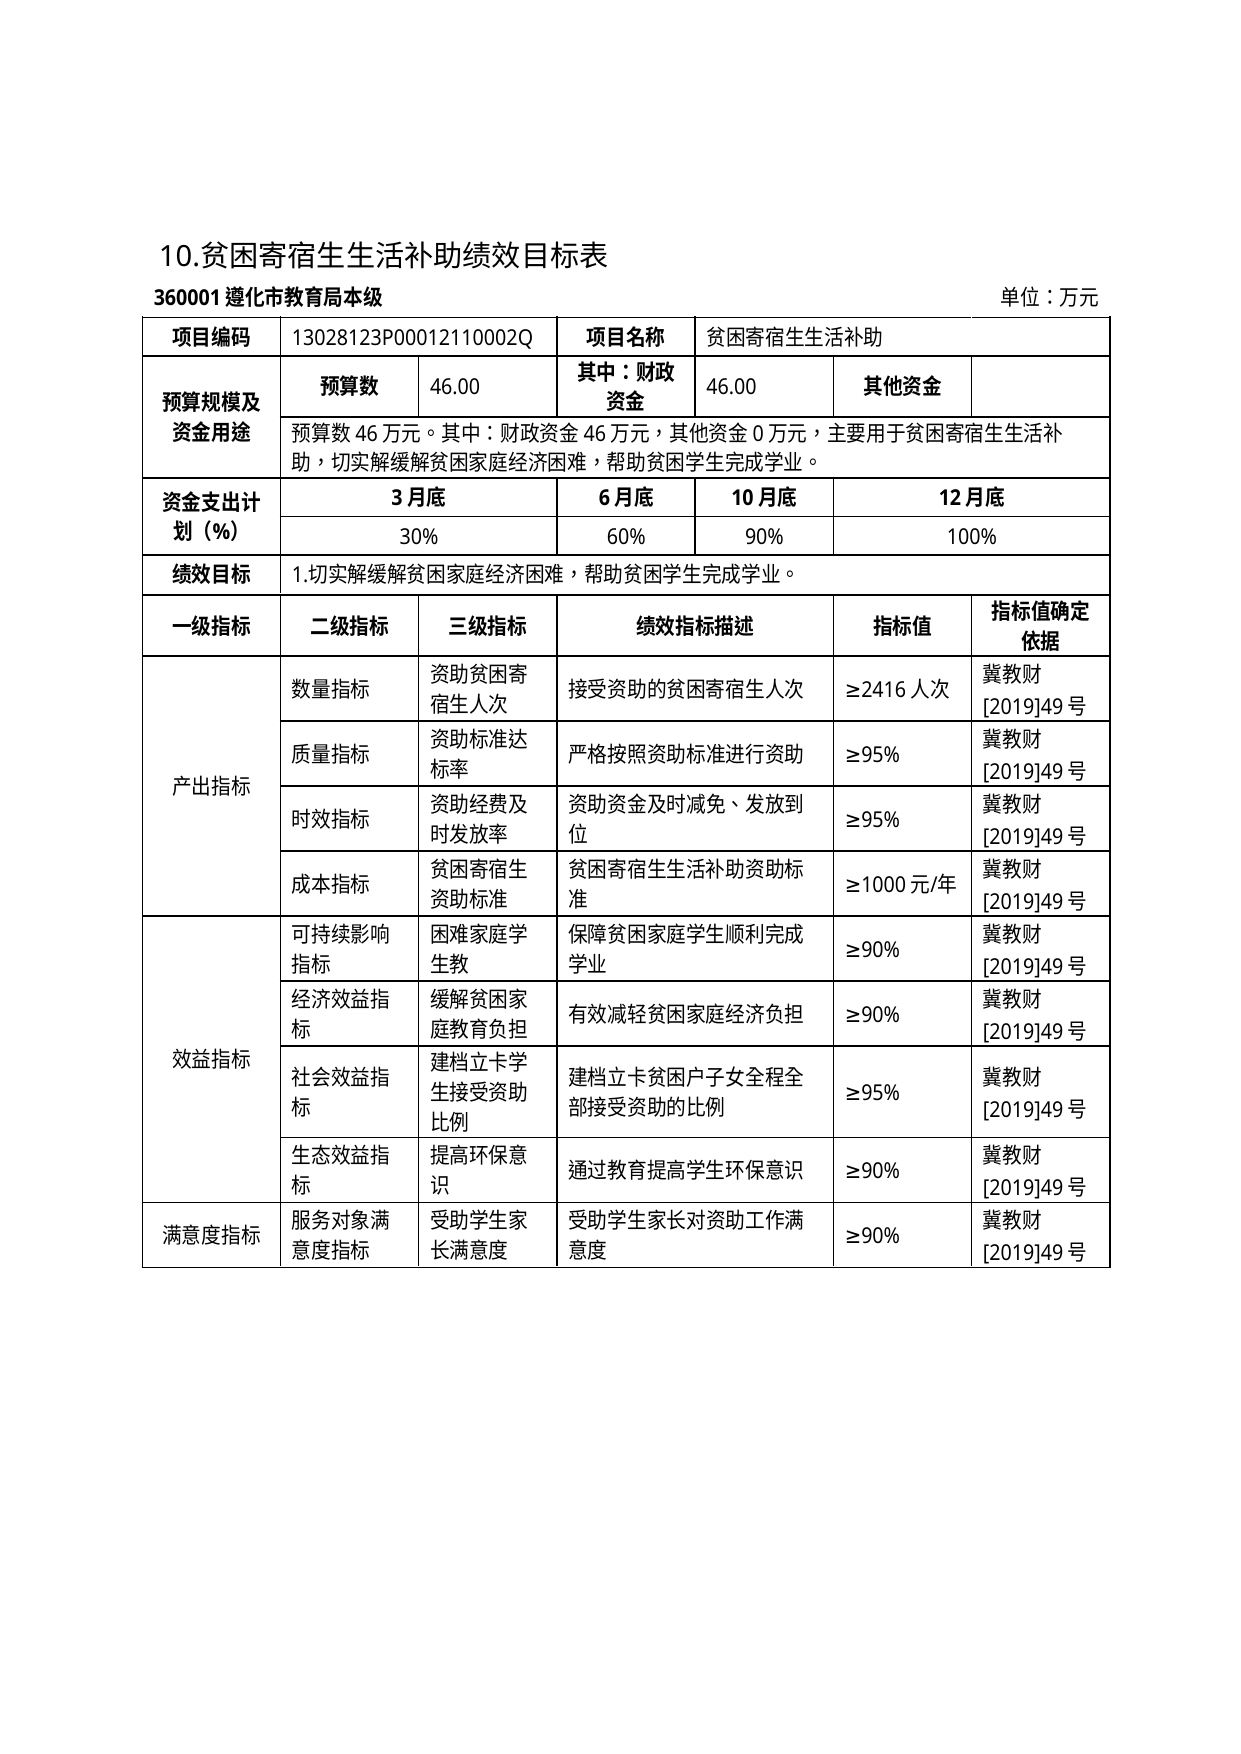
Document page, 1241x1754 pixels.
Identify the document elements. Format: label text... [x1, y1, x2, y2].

table_header 指标值确定依据 [972, 596, 1109, 655]
table_cell 严格按照资助标准进行资助 [558, 722, 833, 785]
table_cell 服务对象满意度指标 [281, 1203, 418, 1266]
table_cell 满意度指标 [143, 1203, 280, 1266]
table_cell 可持续影响指标 [281, 917, 418, 980]
table_cell 冀教财[2019]49号 [972, 1203, 1109, 1266]
table_header 一级指标 [143, 596, 280, 655]
table_cell 其中：财政 资金 [558, 357, 694, 416]
table_cell 贫困寄宿生生活补助 [696, 318, 1109, 355]
table_cell 贫困寄宿生生活补助资助标准 [558, 852, 833, 915]
table_cell 受助学生家长对资助工作满意度 [558, 1203, 833, 1266]
table_cell 质量指标 [281, 722, 418, 785]
table_cell 预算数46万元。其中：财政资金46万元，其他资金0万元，主要用于贫困寄宿生生活补助，切实解缓解贫困家庭经济困难，帮助贫困学生完成学业。 [281, 418, 1109, 477]
table_header 二级指标 [281, 596, 418, 655]
table_cell 资助资金及时减免、发放到位 [558, 787, 833, 850]
table_cell 贫困寄宿生资助标准 [419, 852, 556, 915]
table_cell 10月底 [696, 479, 833, 516]
table_cell 冀教财[2019]49号 [972, 722, 1109, 785]
table_cell 冀教财[2019]49号 [972, 1047, 1109, 1136]
table_cell 12月底 [834, 479, 1109, 516]
table_cell 项目编码 [143, 318, 280, 355]
text 10.贫困寄宿生生活补助绩效目标表 [100, 235, 1152, 275]
table_cell 冀教财[2019]49号 [972, 852, 1109, 915]
table_cell ≥95% [834, 787, 971, 850]
table_cell 资助标准达标率 [419, 722, 556, 785]
table_cell 生态效益指标 [281, 1138, 418, 1201]
table_cell 数量指标 [281, 657, 418, 720]
table_cell 保障贫困家庭学生顺利完成学业 [558, 917, 833, 980]
table_cell 资助贫困寄宿生人次 [419, 657, 556, 720]
table_cell 冀教财[2019]49号 [972, 787, 1109, 850]
table_cell 46.00 [419, 357, 556, 416]
table_header 绩效指标描述 [558, 596, 833, 655]
table_cell 时效指标 [281, 787, 418, 850]
table_cell 通过教育提高学生环保意识 [558, 1138, 833, 1201]
table_cell ≥90% [834, 1203, 971, 1266]
table_cell 其他资金 [834, 357, 971, 416]
table_header 三级指标 [419, 596, 556, 655]
table_cell 经济效益指标 [281, 982, 418, 1045]
table_cell 1.切实解缓解贫困家庭经济困难，帮助贫困学生完成学业。 [281, 556, 1109, 592]
table_cell ≥95% [834, 1047, 971, 1136]
table_cell 预算数 [281, 357, 418, 416]
table_cell 冀教财[2019]49号 [972, 1138, 1109, 1201]
table_header 指标值 [834, 596, 971, 655]
table_cell ≥90% [834, 982, 971, 1045]
table_cell [972, 357, 1109, 416]
table_cell 缓解贫困家庭教育负担 [419, 982, 556, 1045]
table_cell 资助经费及时发放率 [419, 787, 556, 850]
table_cell ≥90% [834, 1138, 971, 1201]
table_cell 冀教财[2019]49号 [972, 657, 1109, 720]
table_cell 冀教财[2019]49号 [972, 982, 1109, 1045]
table_cell 接受资助的贫困寄宿生人次 [558, 657, 833, 720]
table_cell 冀教财[2019]49号 [972, 917, 1109, 980]
table_cell 6月底 [558, 479, 694, 516]
table_cell 产出指标 [143, 657, 280, 915]
table_cell 困难家庭学生教 [419, 917, 556, 980]
table_cell ≥2416人次 [834, 657, 971, 720]
table_cell 13028123P00012110002Q [281, 318, 556, 355]
table_cell ≥90% [834, 917, 971, 980]
table_cell 30% [281, 517, 556, 554]
table_cell 建档立卡贫困户子女全程全部接受资助的比例 [558, 1047, 833, 1136]
table_cell 60% [558, 517, 694, 554]
table_cell ≥95% [834, 722, 971, 785]
table_cell 绩效目标 [143, 556, 280, 592]
table_cell 90% [696, 517, 833, 554]
table_cell 受助学生家长满意度 [419, 1203, 556, 1266]
table_cell 预算规模及资金用途 [143, 357, 280, 477]
table_cell 46.00 [696, 357, 833, 416]
table_cell 资金支出计划（%） [143, 479, 280, 554]
table_cell ≥1000元/年 [834, 852, 971, 915]
table_cell 成本指标 [281, 852, 418, 915]
table_cell 建档立卡学生接受资助比例 [419, 1047, 556, 1136]
table_cell 100% [834, 517, 1109, 554]
table_cell 效益指标 [143, 917, 280, 1201]
table_cell 3月底 [281, 479, 556, 516]
table_header 360001遵化市教育局本级 [143, 277, 971, 316]
table_header 单位：万元 [972, 277, 1109, 316]
table_cell 社会效益指标 [281, 1047, 418, 1136]
table_cell 提高环保意识 [419, 1138, 556, 1201]
table_cell 有效减轻贫困家庭经济负担 [558, 982, 833, 1045]
table_cell 项目名称 [558, 318, 694, 355]
